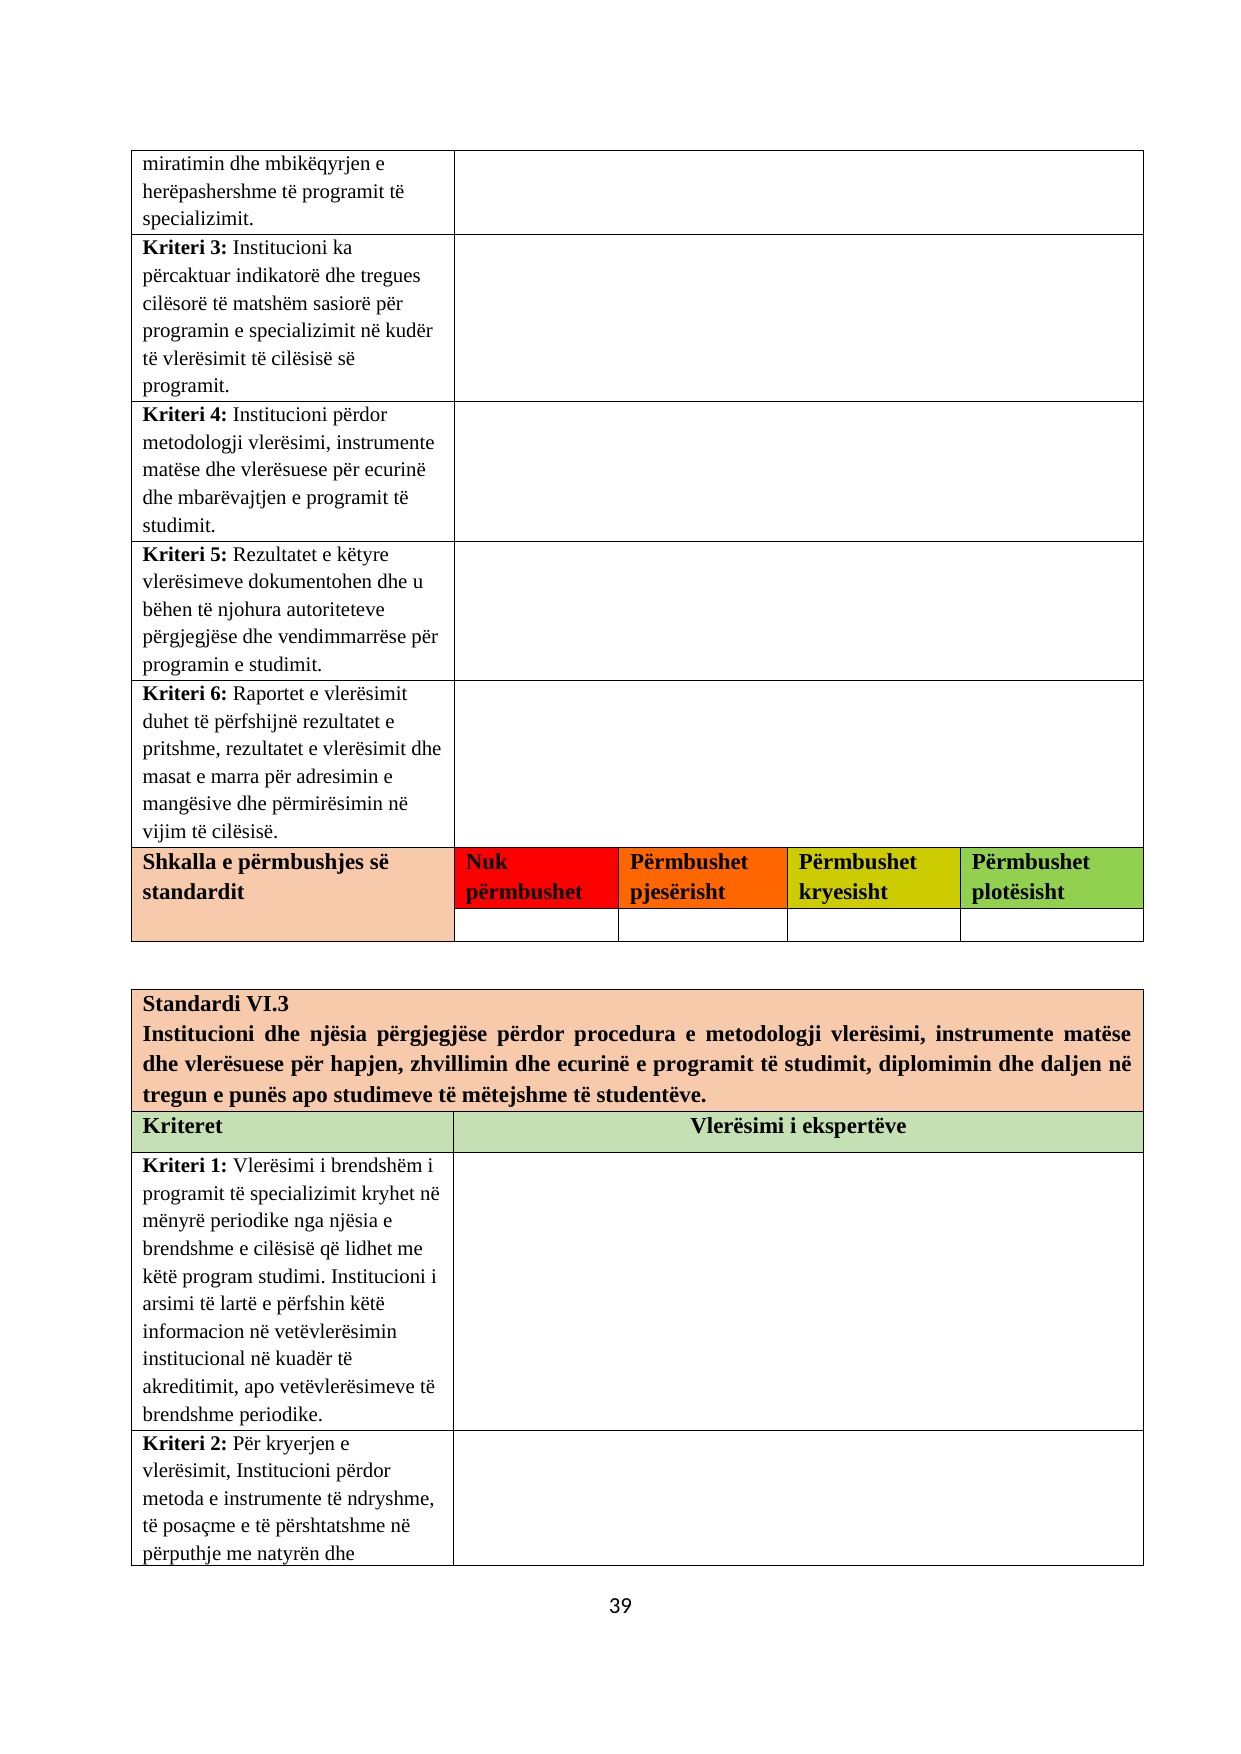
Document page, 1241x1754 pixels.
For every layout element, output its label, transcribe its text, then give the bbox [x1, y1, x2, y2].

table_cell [132, 1431, 453, 1565]
table_cell [455, 909, 618, 941]
table_cell [454, 1153, 1143, 1429]
table_cell [455, 681, 1143, 847]
table_cell Vlerësimi i ekspertëve [454, 1112, 1143, 1152]
table_cell Përmbushet pjesërisht [619, 848, 787, 908]
table_header Standardi VI.3 Institucioni dhe njësia përgjegjëse përdor procedura e metodologji vlerësimi, instrumente matëse dhe vlerësuese për hapjen, zhvillimin dhe ecurinë e programit të studimit, diplomimin dhe daljen në tregun e punës apo studimeve të mëtejshme të studentëve. [132, 990, 1143, 1111]
table_cell Kriteri 3: Institucioni ka përcaktuar indikatorë dhe tregues cilësorë të matshëm sasiorë për programin e specializimit në kudër të vlerësimit të cilësisë së programit. [132, 235, 454, 401]
table_cell [455, 542, 1143, 680]
table_cell Nuk përmbushet [455, 848, 618, 908]
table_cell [132, 151, 454, 234]
table_cell Përmbushet kryesisht [788, 848, 960, 908]
table_cell [619, 909, 787, 941]
table_cell Shkalla e përmbushjes së standardit [132, 848, 454, 941]
table_cell Kriteri 4: Institucioni përdor metodologji vlerësimi, instrumente matëse dhe vlerësuese për ecurinë dhe mbarëvajtjen e programit të studimit. [132, 402, 454, 541]
table_cell Kriteri 5: Rezultatet e këtyre vlerësimeve dokumentohen dhe u bëhen të njohura autoriteteve përgjegjëse dhe vendimmarrëse për programin e studimit. [132, 542, 454, 680]
table_cell [455, 151, 1143, 234]
table_cell [788, 909, 960, 941]
table_cell Kriteret [132, 1112, 453, 1152]
table_cell [455, 402, 1143, 541]
table_cell Kriteri 6: Raportet e vlerësimit duhet të përfshijnë rezultatet e pritshme, rezultatet e vlerësimit dhe masat e marra për adresimin e mangësive dhe përmirësimin në vijim të cilësisë. [132, 681, 454, 847]
table_cell Përmbushet plotësisht [961, 848, 1143, 908]
table_cell [961, 909, 1143, 941]
table_cell Kriteri 1: Vlerësimi i brendshëm i programit të specializimit kryhet në mënyrë periodike nga njësia e brendshme e cilësisë që lidhet me këtë program studimi. Institucioni i arsimi të lartë e përfshin këtë informacion në vetëvlerësimin institucional në kuadër të akreditimit, apo vetëvlerësimeve të brendshme periodike. [132, 1153, 453, 1429]
table_cell [454, 1431, 1143, 1565]
table_cell [455, 235, 1143, 401]
